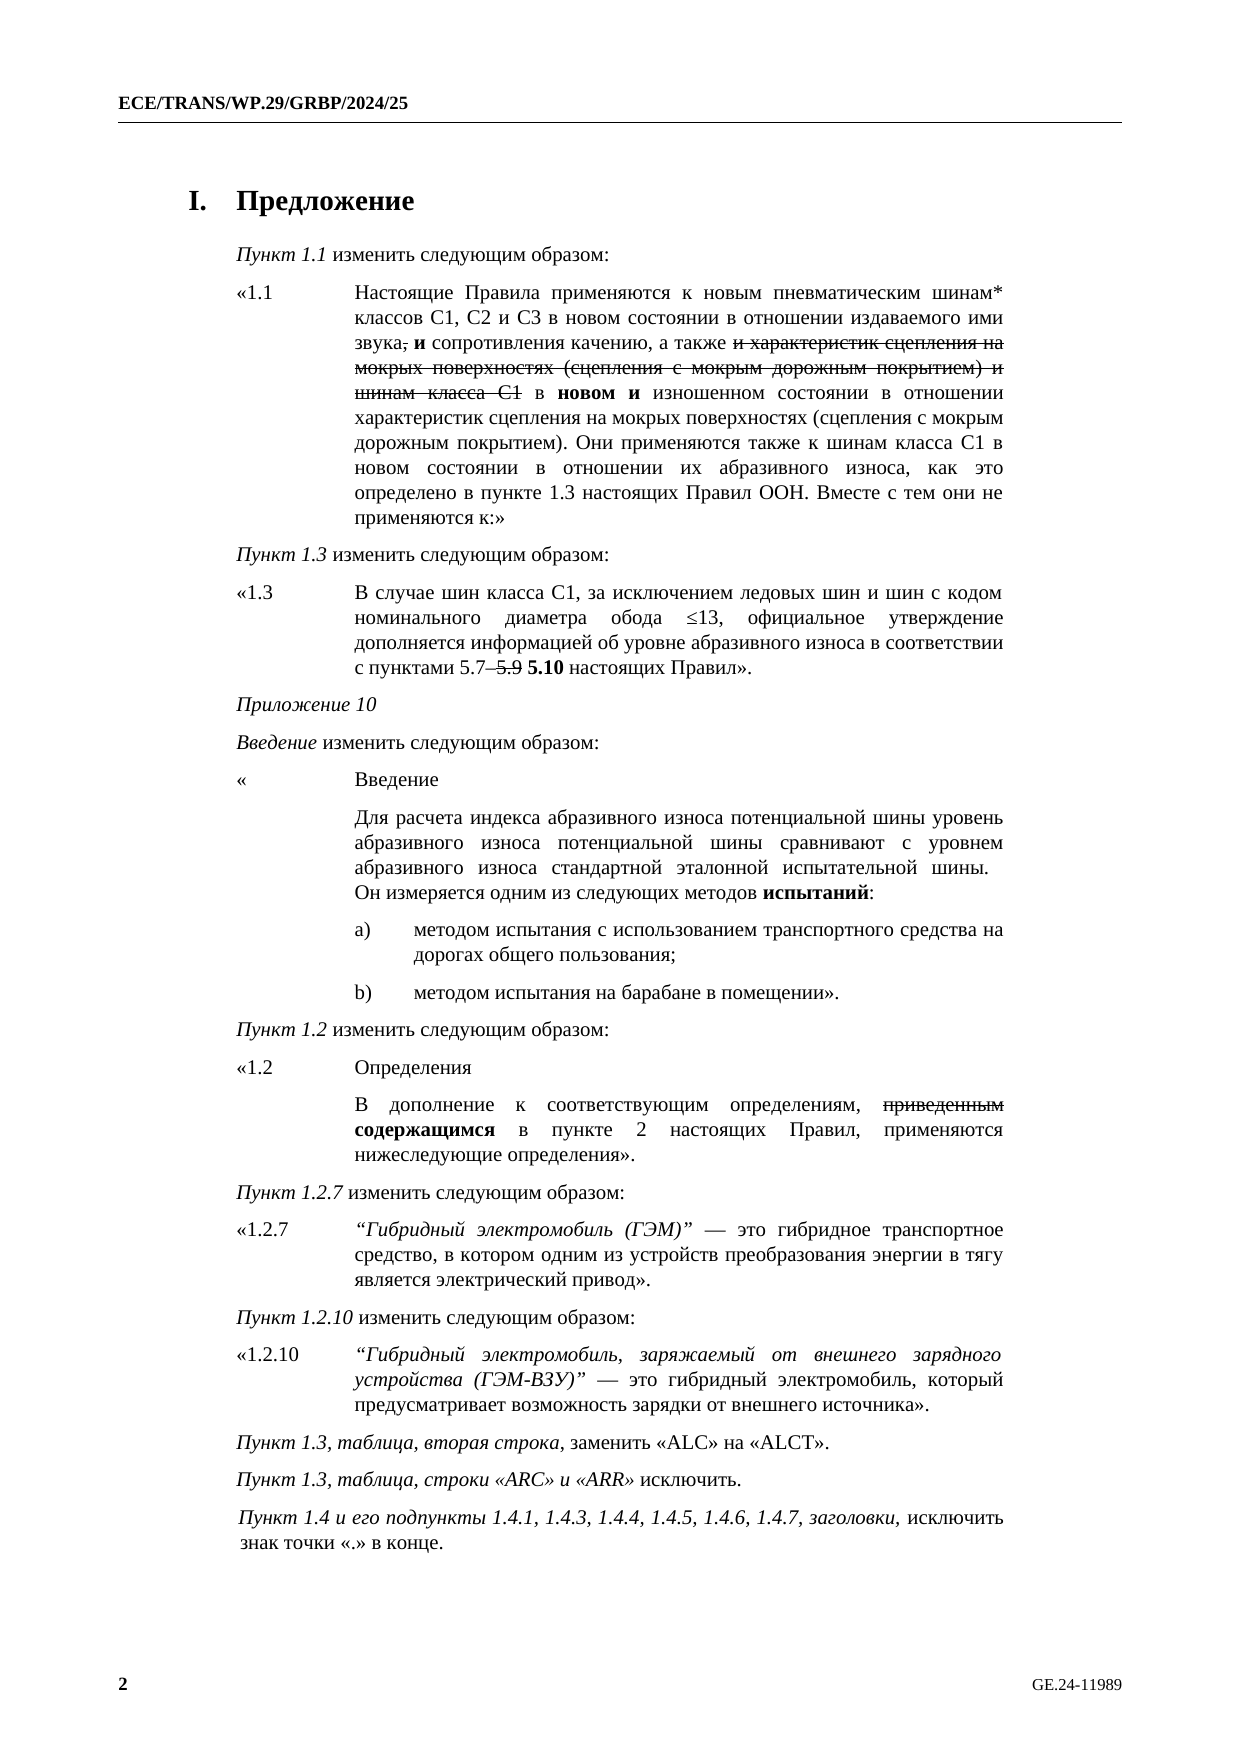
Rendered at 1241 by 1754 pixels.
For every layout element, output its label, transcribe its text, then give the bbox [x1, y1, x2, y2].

text Пункт 1.2.10 изменить следующим образом: [236, 1304, 1004, 1329]
text Пункт 1.3 изменить следующим образом: [236, 541, 1122, 566]
text « Введение [236, 766, 1004, 791]
text «1.2 Определения [236, 1054, 1004, 1079]
text Пункт 1.2.7 изменить следующим образом: [236, 1179, 1004, 1204]
text Пункт 1.1 изменить следующим образом: [236, 241, 1122, 266]
text b) методом испытания на барабане в помещении». [236, 979, 1004, 1004]
text Пункт 1.3, таблица, вторая строка, заменить «ALC» на «ALCT». [236, 1429, 1004, 1454]
text Приложение 10 [236, 691, 1004, 716]
text Пункт 1.2 изменить следующим образом: [236, 1016, 1004, 1041]
text I. Предложение [156, 185, 1004, 216]
text Пункт 1.3, таблица, строки «ARC» и «ARR» исключить. [236, 1466, 1004, 1491]
text Для расчета индекса абразивного износа потенциальной шины уровень абразивного износа потенциальной шины сравнивают с уровнем абразивного износа стандартной эталонной испытательной шины. Он измеряется одним из следующих методов испытаний: [236, 804, 1004, 904]
text В дополнение к соответствующим определениям, приведенным содержащимся в пункте 2 настоящих Правил, применяются нижеследующие определения». [236, 1091, 1004, 1166]
text «1.2.10 “Гибридный электромобиль, заряжаемый от внешнего зарядного устройства (ГЭМ-ВЗУ)” — это гибридный электромобиль, который предусматривает возможность зарядки от внешнего источника». [236, 1341, 1004, 1416]
text «1.3 В случае шин класса С1, за исключением ледовых шин и шин с кодом номинального диаметра обода ≤13, официальное утверждение дополняется информацией об уровне абразивного износа в соответствии с пунктами 5.7–5.9 5.10 настоящих Правил». [236, 579, 1004, 679]
text «1.1 Настоящие Правила применяются к новым пневматическим шинам* классов C1, C2 и C3 в новом состоянии в отношении издаваемого ими звука, и сопротивления качению, а также и характеристик сцепления на мокрых поверхностях (сцепления с мокрым дорожным покрытием) и шинам класса С1 в новом и изношенном состоянии в отношении характеристик сцепления на мокрых поверхностях (сцепления с мокрым дорожным покрытием). Они применяются также к шинам класса C1 в новом состоянии в отношении их абразивного износа, как это определено в пункте 1.3 настоящих Правил ООН. Вместе с тем они не применяются к:» [236, 279, 1004, 529]
text «1.2.7 “Гибридный электромобиль (ГЭМ)” — это гибридное транспортное средство, в котором одним из устройств преобразования энергии в тягу является электрический привод». [236, 1216, 1004, 1291]
text Пункт 1.4 и его подпункты 1.4.1, 1.4.3, 1.4.4, 1.4.5, 1.4.6, 1.4.7, заголовки, исключить знак точки «.» в конце. [238, 1504, 1004, 1554]
text Введение изменить следующим образом: [236, 729, 1004, 754]
text a) методом испытания с использованием транспортного средства на дорогах общего пользования; [354, 916, 1004, 966]
